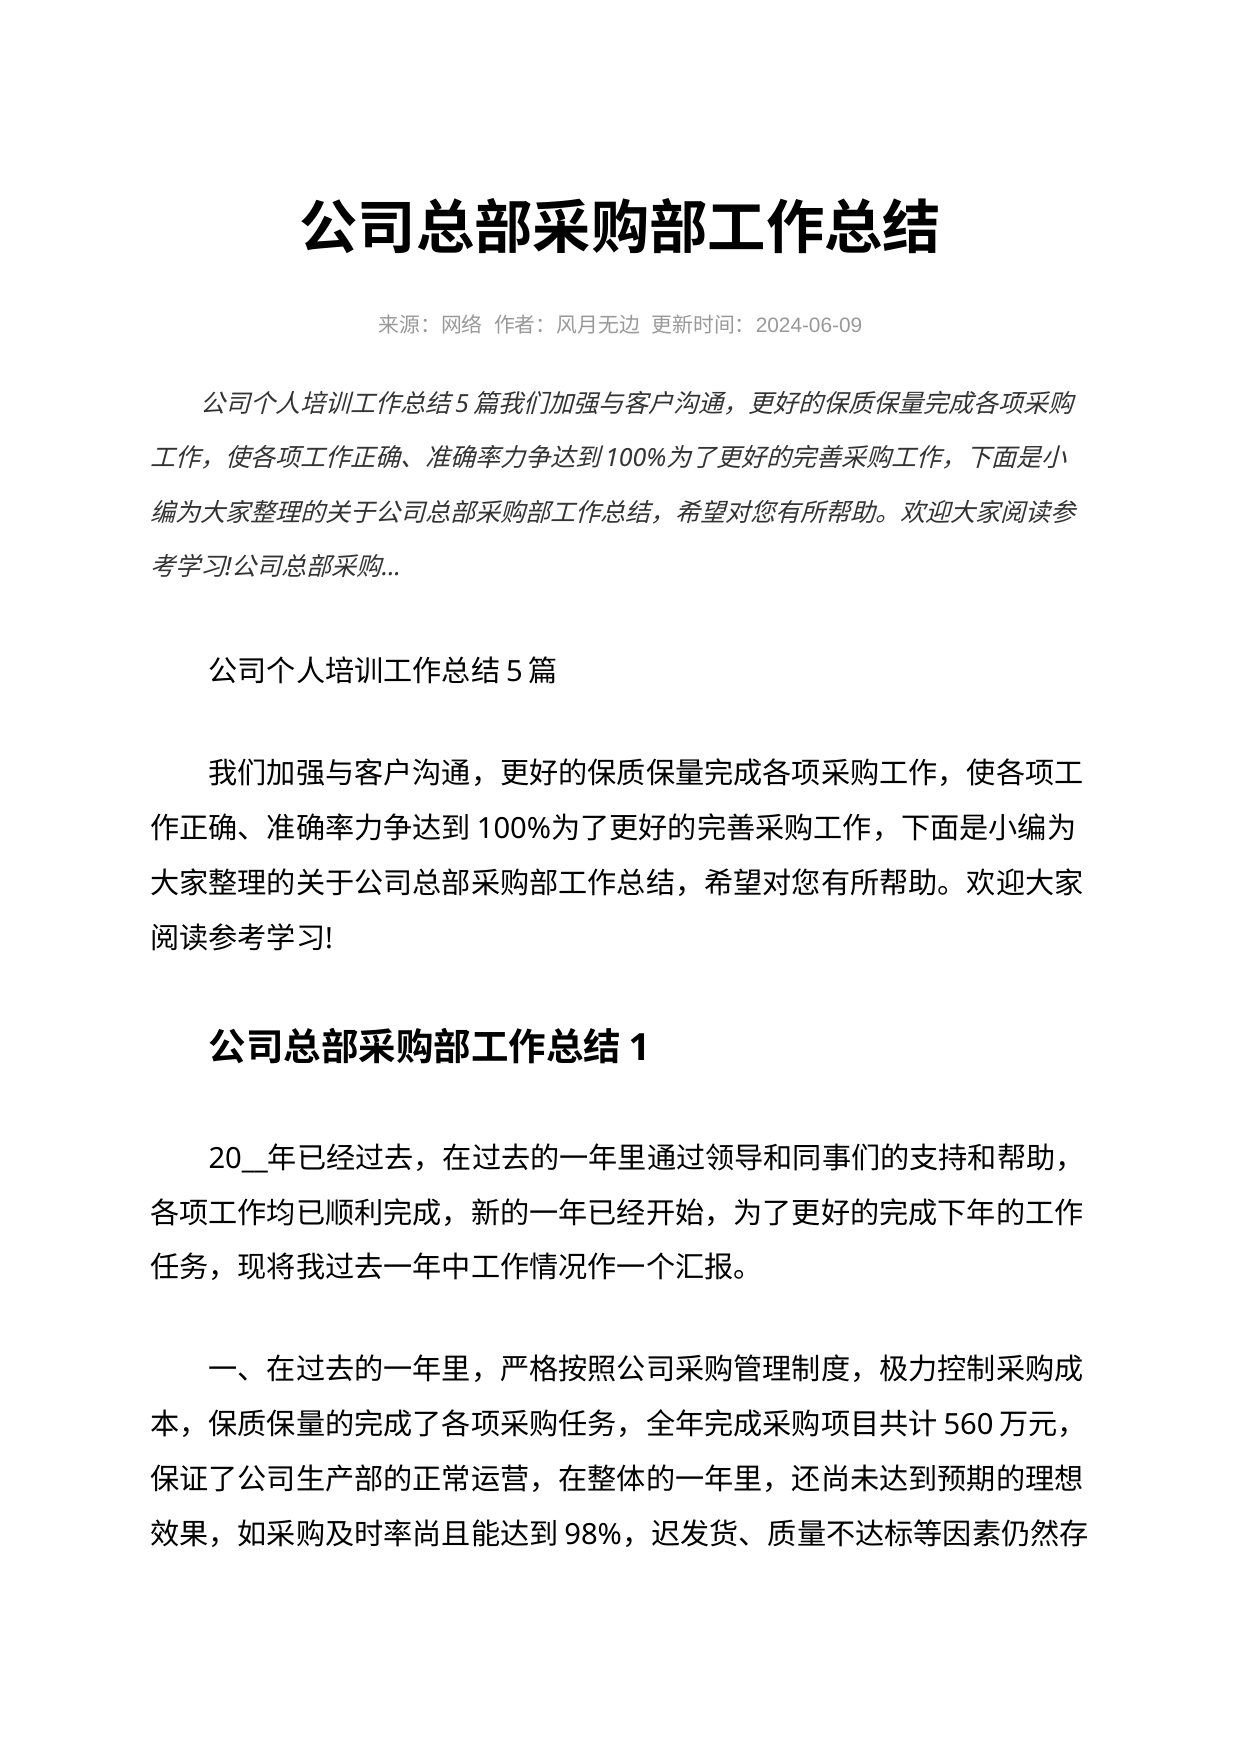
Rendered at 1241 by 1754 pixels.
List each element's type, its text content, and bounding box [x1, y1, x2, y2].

subtitle 公司总部采购部工作总结 [150, 181, 1090, 266]
text 我们加强与客户沟通，更好的保质保量完成各项采购工作，使各项工作正确、准确率力争达到100%为了更好的完善采购工作，下面是小编为大家整理的关于公司总部采购部工作总结，希望对您有所帮助。欢迎大家阅读参考学习! [150, 750, 1090, 957]
text 来源：网络 作者：风月无边 更新时间：2024-06-09 [150, 313, 1090, 337]
text 公司个人培训工作总结5篇我们加强与客户沟通，更好的保质保量完成各项采购工作，使各项工作正确、准确率力争达到100%为了更好的完善采购工作，下面是小编为大家整理的关于公司总部采购部工作总结，希望对您有所帮助。欢迎大家阅读参考学习!公司总部采购... [150, 383, 1090, 583]
text 20__年已经过去，在过去的一年里通过领导和同事们的支持和帮助，各项工作均已顺利完成，新的一年已经开始，为了更好的完成下年的工作任务，现将我过去一年中工作情况作一个汇报。 [150, 1134, 1090, 1286]
text 公司总部采购部工作总结1 [150, 1017, 1090, 1071]
text 公司个人培训工作总结5篇 [150, 648, 1090, 690]
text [150, 1346, 1090, 1553]
